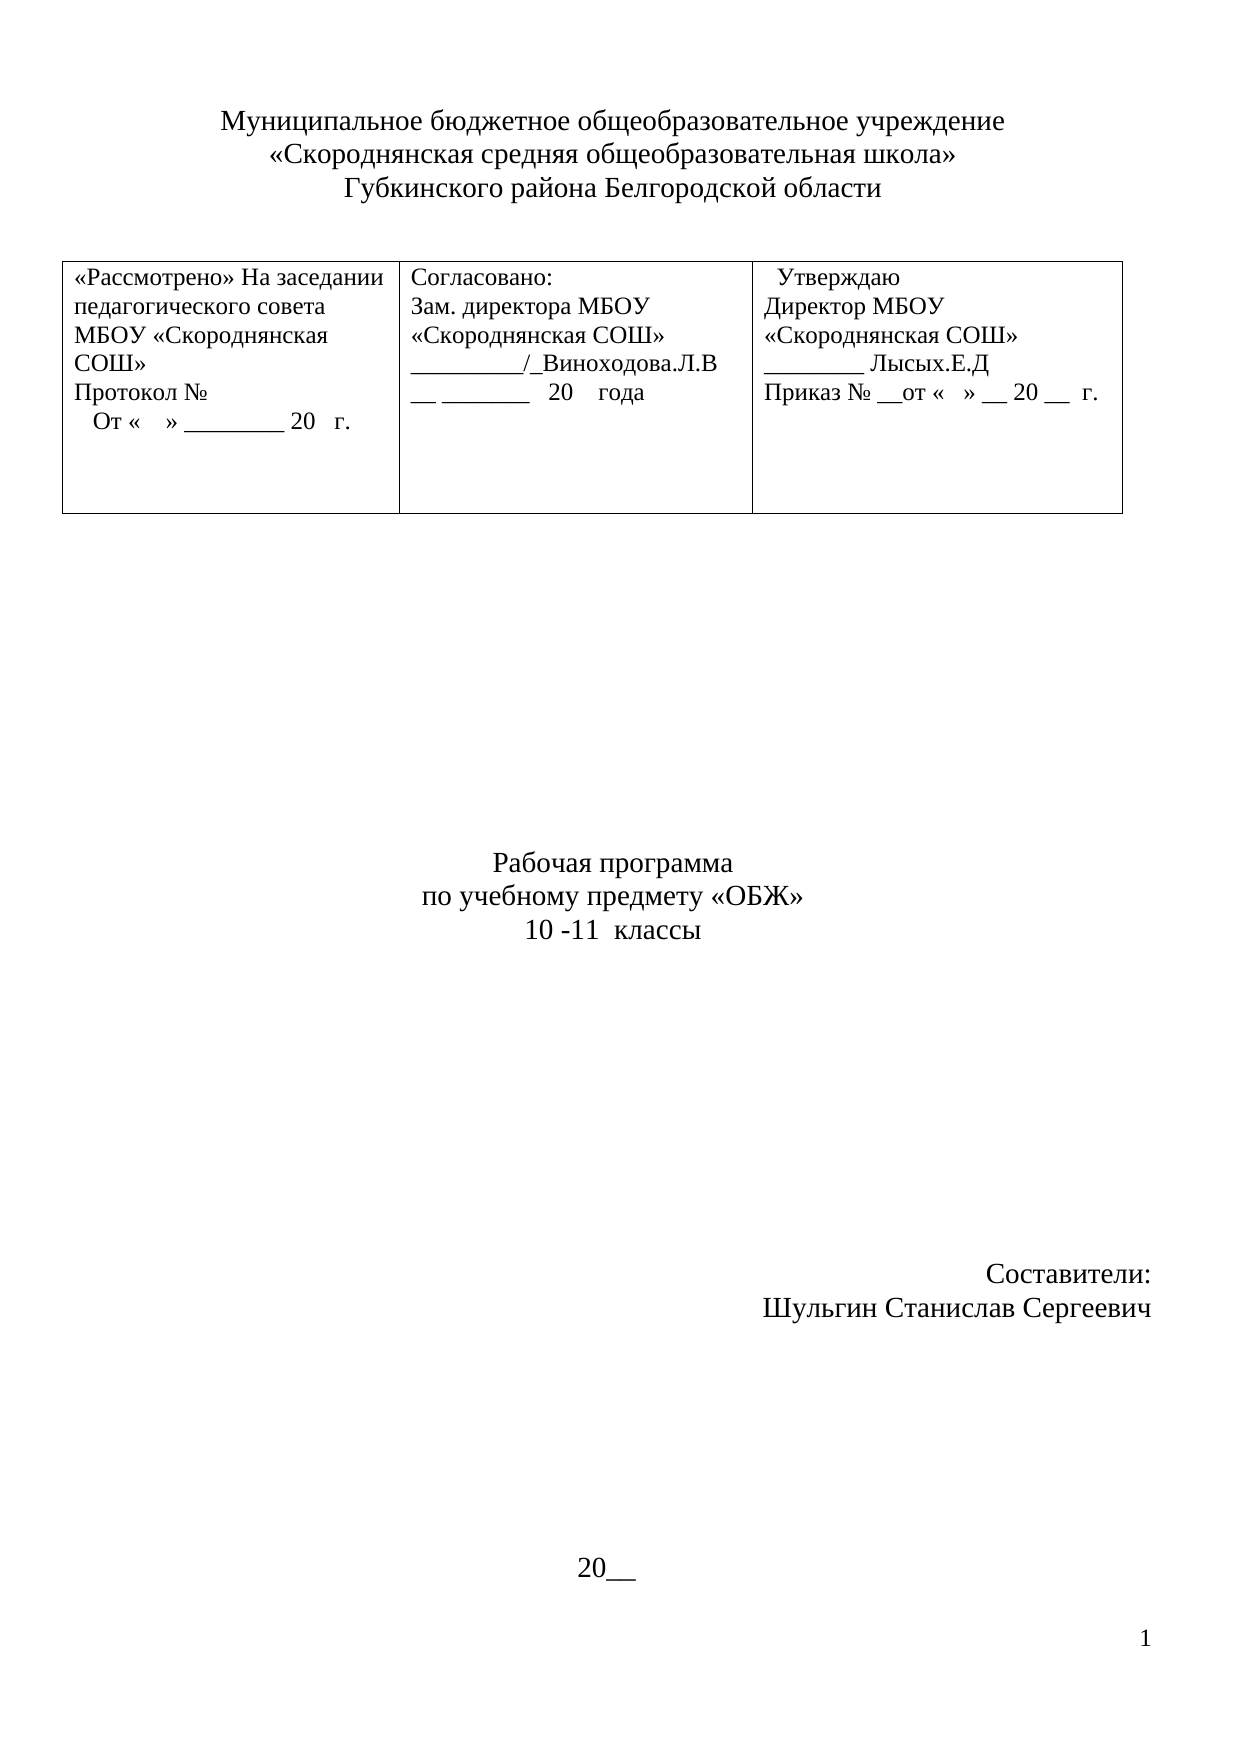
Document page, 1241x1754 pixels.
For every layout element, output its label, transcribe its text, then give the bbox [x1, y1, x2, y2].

text Губкинского района Белгородской области [74, 170, 1152, 204]
text по учебному предмету «ОБЖ» [74, 878, 1152, 912]
table_header «Рассмотрено» На заседании педагогического совета МБОУ «Скороднянская СОШ» Протокол № От « » ________ 20 г. [63, 262, 399, 513]
text «Скороднянская средняя общеобразовательная школа» [74, 137, 1152, 170]
text Шульгин Станислав Сергеевич [74, 1290, 1152, 1323]
text Составители: [74, 1256, 1152, 1290]
table_header Утверждаю Директор МБОУ «Скороднянская СОШ» ________ Лысых.Е.Д Приказ № __от « » __ 20 __ г. [753, 262, 1122, 513]
text Муниципальное бюджетное общеобразовательное учреждение [74, 103, 1152, 137]
text 10 -11 классы [74, 912, 1152, 945]
table_header Согласовано: Зам. директора МБОУ «Скороднянская СОШ» _________/_Виноходова.Л.В __ _______ 20 года [400, 262, 752, 513]
text 20__ [74, 1550, 1152, 1584]
text Рабочая программа [74, 845, 1152, 878]
